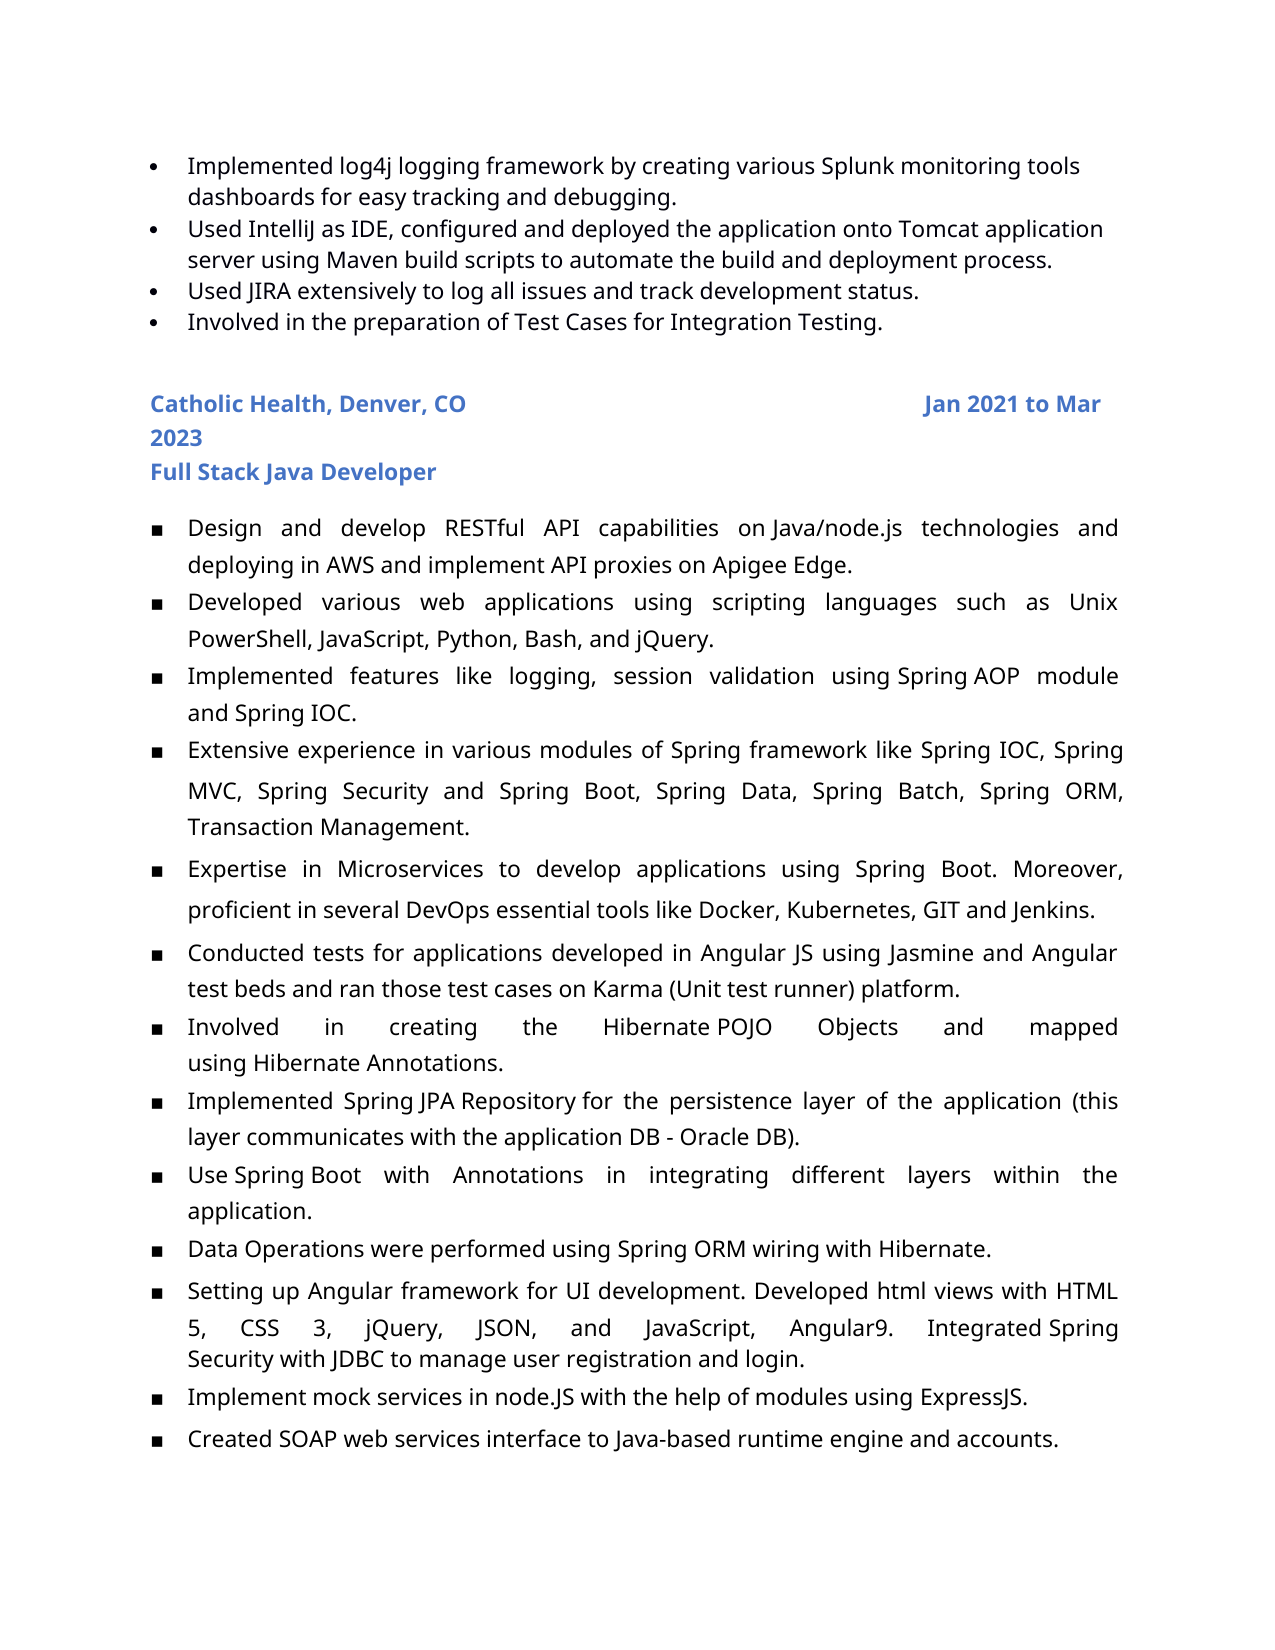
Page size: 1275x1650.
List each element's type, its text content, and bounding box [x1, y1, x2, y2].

list Developed various web applications using scripting languages such as Unix PowerShell, JavaScript, Python, Bash, and jQuery. [150, 580, 1119, 654]
list Implemented features like logging, session validation using Spring AOP module and Spring IOC. [150, 654, 1119, 728]
list Involved in creating the Hibernate POJO Objects and mapped using Hibernate Annotations. [150, 1004, 1119, 1078]
list Extensive experience in various modules of Spring framework like Spring IOC, Spring MVC, Spring Security and Spring Boot, Spring Data, Spring Batch, Spring ORM, Transaction Management. [150, 728, 1125, 842]
list Data Operations were performed using Spring ORM wiring with Hibernate. [150, 1226, 1119, 1269]
text Catholic Health, Denver, CO Jan 2021 to Mar 2023 Full Stack Java Developer [150, 388, 1125, 487]
list Involved in the preparation of Test Cases for Integration Testing. [150, 306, 1125, 337]
list Expertise in Microservices to develop applications using Spring Boot. Moreover, proficient in several DevOps essential tools like Docker, Kubernetes, GIT and Jenkins. [150, 847, 1125, 926]
list Used IntelliJ as IDE, configured and deployed the application onto Tomcat application server using Maven build scripts to automate the build and deployment process. [150, 212, 1125, 275]
list Used JIRA extensively to log all issues and track development status. [150, 275, 1125, 306]
list Implement mock services in node.JS with the help of modules using ExpressJS. [150, 1374, 1119, 1417]
list Design and develop RESTful API capabilities on Java/node.js technologies and deploying in AWS and implement API proxies on Apigee Edge. [150, 506, 1119, 580]
list Implemented Spring JPA Repository for the persistence layer of the application (this layer communicates with the application DB - Oracle DB). [150, 1078, 1119, 1152]
list Conducted tests for applications developed in Angular JS using Jasmine and Angular test beds and ran those test cases on Karma (Unit test runner) platform. [150, 930, 1119, 1004]
list Setting up Angular framework for UI development. Developed html views with HTML 5, CSS 3, jQuery, JSON, and JavaScript, Angular9. Integrated Spring Security with JDBC to manage user registration and login. [150, 1269, 1119, 1374]
list Use Spring Boot with Annotations in integrating different layers within the application. [150, 1152, 1119, 1226]
list Implemented log4j logging framework by creating various Splunk monitoring tools dashboards for easy tracking and debugging. [150, 150, 1125, 212]
list Created SOAP web services interface to Java-based runtime engine and accounts. [150, 1417, 1119, 1459]
